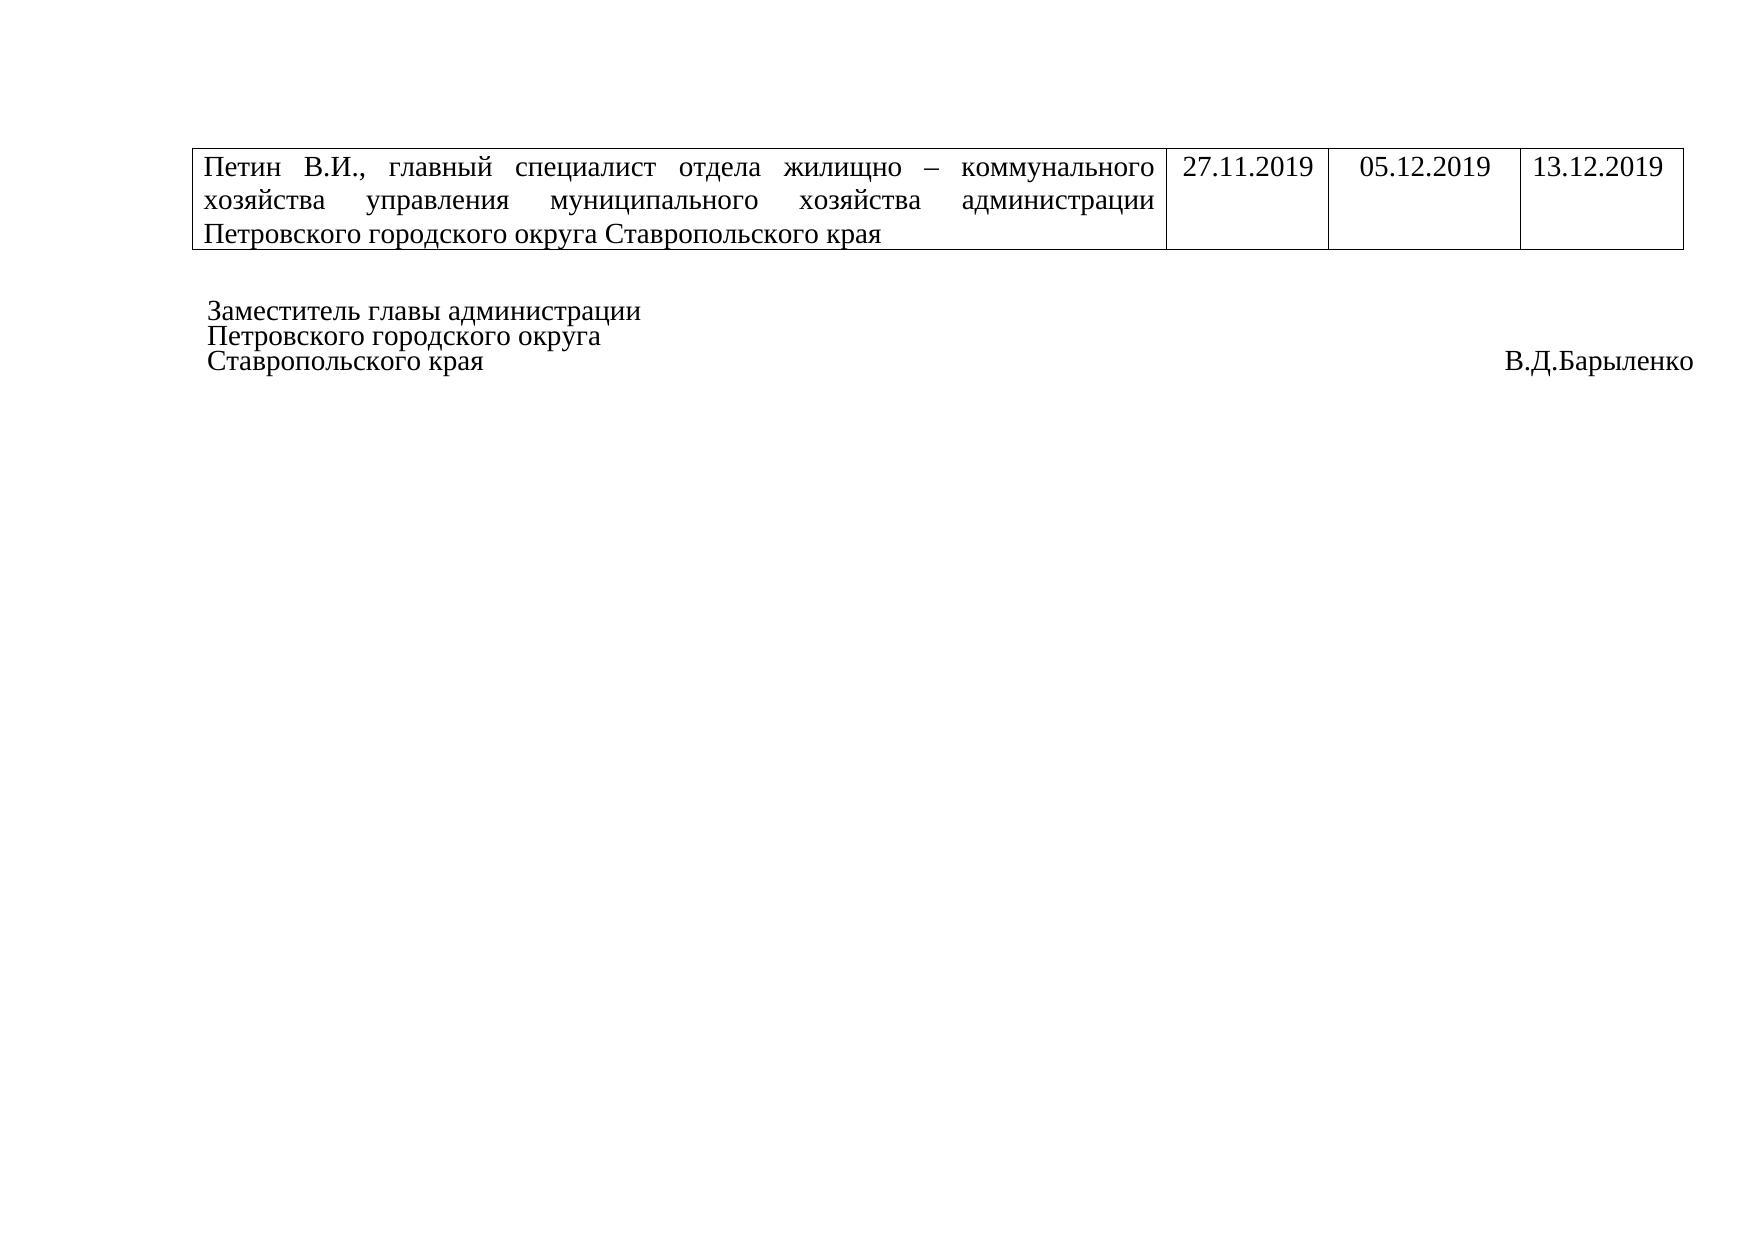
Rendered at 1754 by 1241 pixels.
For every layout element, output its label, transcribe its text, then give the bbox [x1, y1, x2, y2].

table_cell 05.12.2019 [1329, 149, 1520, 249]
table_cell 27.11.2019 [1167, 149, 1328, 249]
text Заместитель главы администрации [207, 300, 1695, 325]
table_cell Петин В.И., главный специалист отдела жилищно – коммунального хозяйства управления муниципального хозяйства администрации Петровского городского округа Ставропольского края [193, 149, 1166, 249]
table_cell 13.12.2019 [1521, 149, 1683, 249]
text Ставропольского края В.Д.Барыленко [207, 350, 1695, 375]
text Петровского городского округа [207, 325, 1695, 350]
